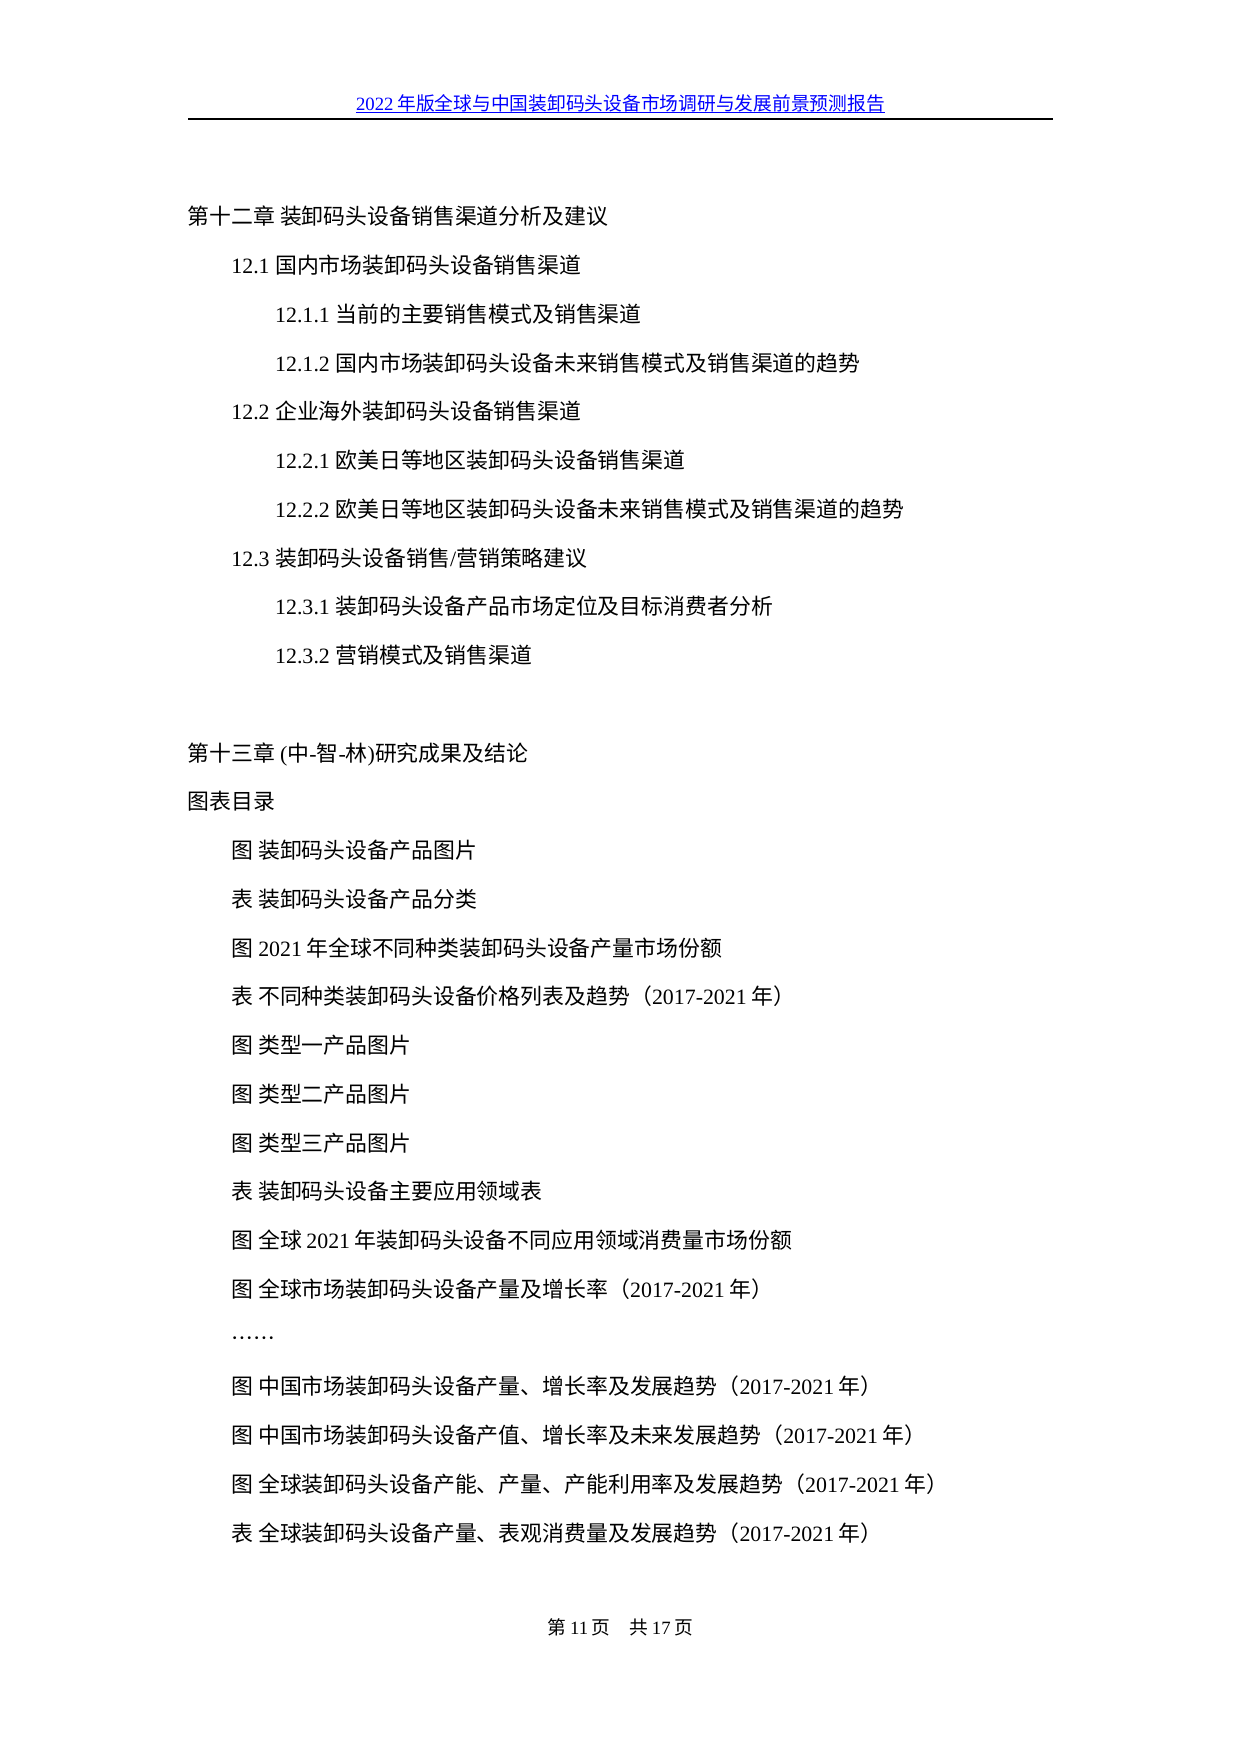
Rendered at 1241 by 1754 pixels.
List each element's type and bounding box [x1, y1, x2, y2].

text [187, 150, 1053, 1548]
